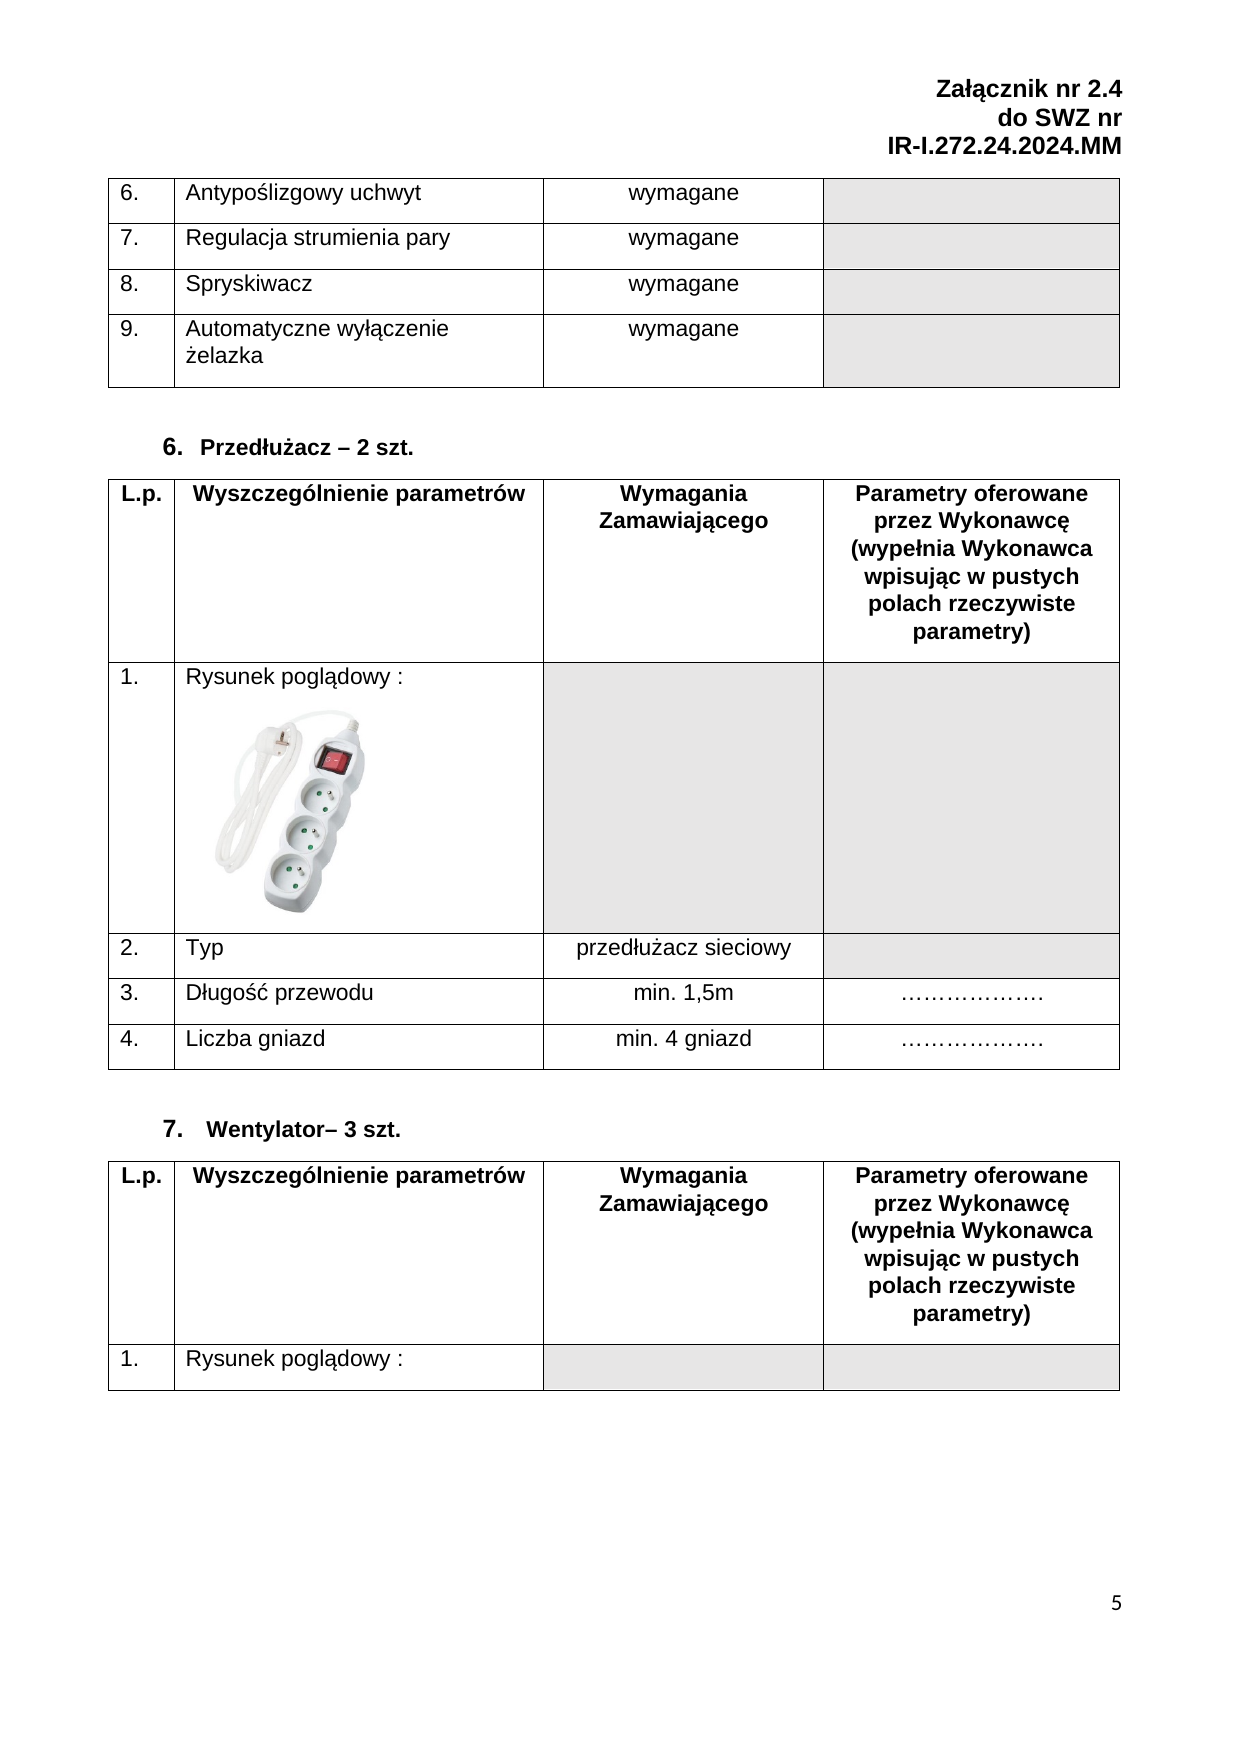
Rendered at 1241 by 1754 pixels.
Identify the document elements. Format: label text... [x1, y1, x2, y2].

table_cell [544, 1345, 823, 1389]
table_cell [824, 1345, 1119, 1389]
table_cell [109, 979, 174, 1023]
table_cell [824, 179, 1119, 223]
table_cell [109, 270, 174, 314]
table_cell [109, 224, 174, 268]
table_cell Rysunek poglądowy : [175, 1345, 543, 1389]
table_header Wyszczególnienie parametrów [175, 1162, 543, 1344]
table_cell Rysunek poglądowy : [175, 663, 543, 933]
table_cell Typ [175, 934, 543, 978]
table_header L.p. [109, 1162, 174, 1344]
table_cell [824, 663, 1119, 933]
table_header Wymagania Zamawiającego [544, 1162, 823, 1344]
table_cell [544, 663, 823, 933]
table_cell Długość przewodu [175, 979, 543, 1023]
table_header Wyszczególnienie parametrów [175, 480, 543, 662]
table_cell min. 1,5m [544, 979, 823, 1023]
table_cell ………………. [824, 979, 1119, 1023]
table_cell [109, 315, 174, 387]
table_cell [109, 1345, 174, 1389]
list Przedłużacz – 2 szt. [162, 432, 1122, 461]
table_cell Regulacja strumienia pary [175, 224, 543, 268]
picture [185, 707, 393, 915]
table_cell [824, 224, 1119, 268]
table_cell [109, 663, 174, 933]
table_cell [109, 179, 174, 223]
table_cell Spryskiwacz [175, 270, 543, 314]
table_header Parametry oferowane przez Wykonawcę (wypełnia Wykonawca wpisując w pustych polach rzeczywiste parametry) [824, 480, 1119, 662]
table_cell [824, 934, 1119, 978]
table_cell wymagane [544, 270, 823, 314]
table_cell min. 4 gniazd [544, 1025, 823, 1069]
list Wentylator– 3 szt. [162, 1114, 1122, 1143]
table_cell przedłużacz sieciowy [544, 934, 823, 978]
table_cell Liczba gniazd [175, 1025, 543, 1069]
table_cell [824, 270, 1119, 314]
table_header Wymagania Zamawiającego [544, 480, 823, 662]
table_cell [109, 934, 174, 978]
table_header Parametry oferowane przez Wykonawcę (wypełnia Wykonawca wpisując w pustych polach rzeczywiste parametry) [824, 1162, 1119, 1344]
table_cell [824, 315, 1119, 387]
table_cell ………………. [824, 1025, 1119, 1069]
table_cell wymagane [544, 224, 823, 268]
table_cell wymagane [544, 179, 823, 223]
table_cell Automatyczne wyłączenie żelazka [175, 315, 543, 387]
table_header L.p. [109, 480, 174, 662]
table_cell wymagane [544, 315, 823, 387]
table_cell Antypoślizgowy uchwyt [175, 179, 543, 223]
table_cell [109, 1025, 174, 1069]
